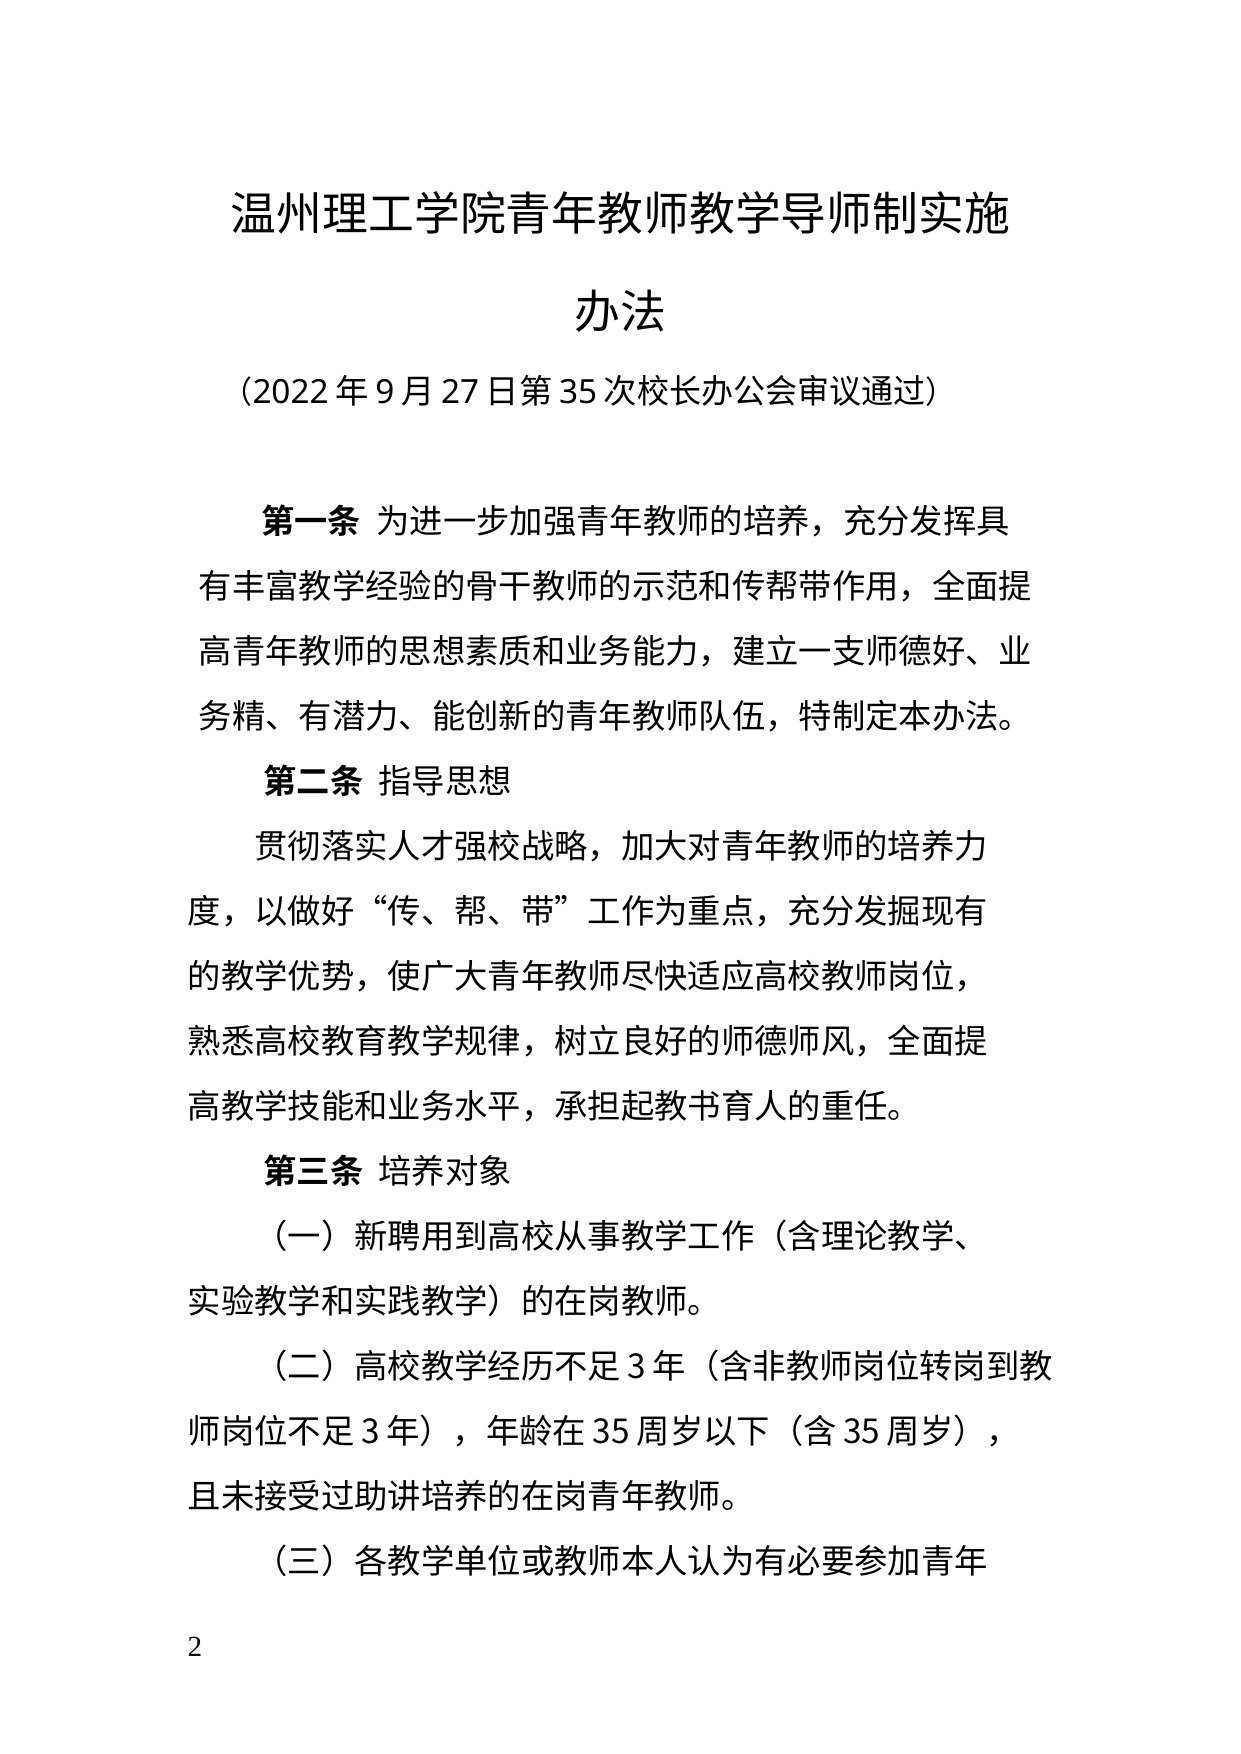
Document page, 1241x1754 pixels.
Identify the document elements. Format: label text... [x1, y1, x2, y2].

text 第三条 培养对象 [263, 1137, 1053, 1202]
list （二）高校教学经历不足3年（含非教师岗位转岗到教师岗位不足3年），年龄在35周岁以下（含35周岁），且未接受过助讲培养的在岗青年教师。 [187, 1332, 1053, 1527]
text 办法 [187, 259, 1053, 357]
text （2022年9月27日第35次校长办公会审议通过） [187, 357, 1053, 422]
text 第二条 指导思想 [263, 747, 1053, 812]
list 贯彻落实人才强校战略，加大对青年教师的培养力度，以做好“传、帮、带”工作为重点，充分发掘现有的教学优势，使广大青年教师尽快适应高校教师岗位，熟悉高校教育教学规律，树立良好的师德师风，全面提高教学技能和业务水平，承担起教书育人的重任。 [187, 812, 1019, 1137]
text 温州理工学院青年教师教学导师制实施 [187, 162, 1053, 259]
list （一）新聘用到高校从事教学工作（含理论教学、实验教学和实践教学）的在岗教师。 [187, 1202, 1019, 1332]
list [187, 1527, 1019, 1592]
text 第一条 为进一步加强青年教师的培养，充分发挥具有丰富教学经验的骨干教师的示范和传帮带作用，全面提高青年教师的思想素质和业务能力，建立一支师德好、业务精、有潜力、能创新的青年教师队伍，特制定本办法。 [198, 487, 1035, 747]
